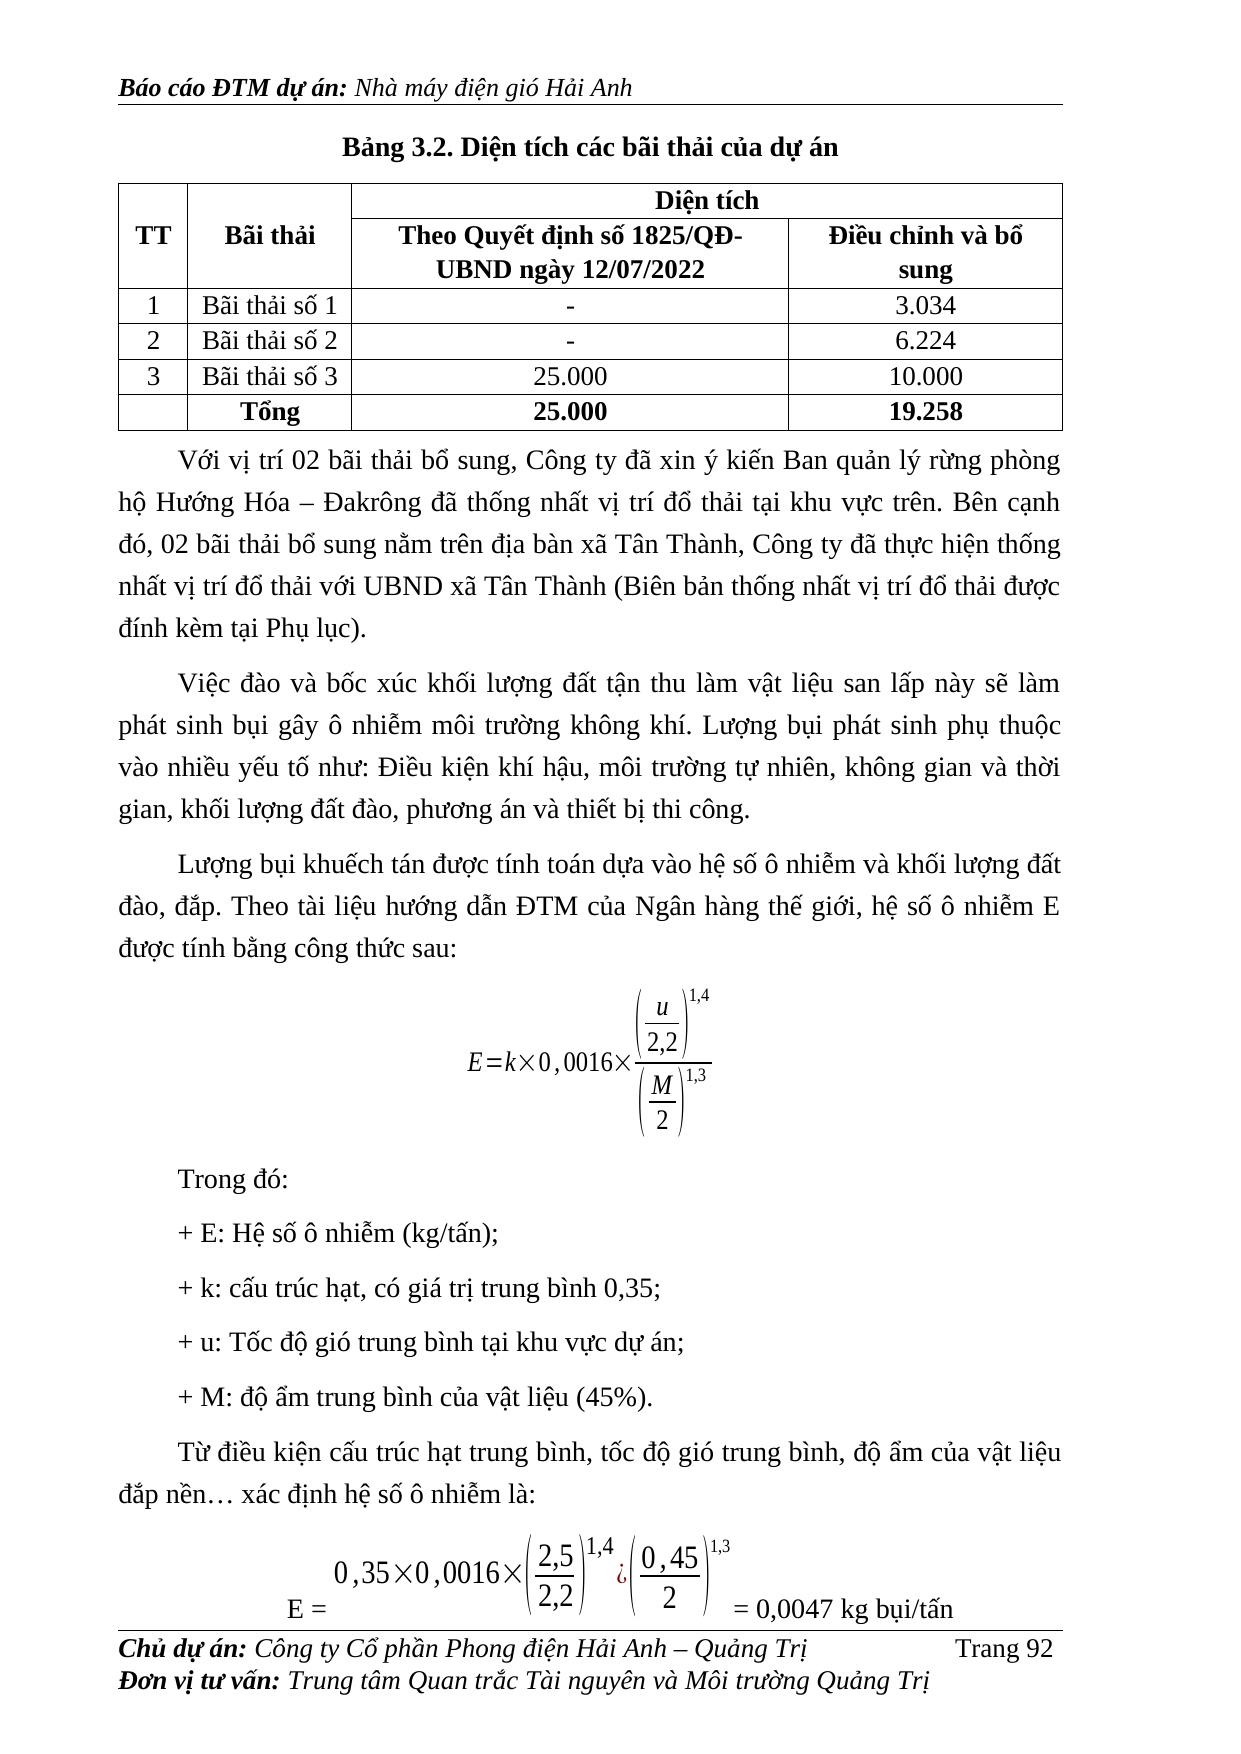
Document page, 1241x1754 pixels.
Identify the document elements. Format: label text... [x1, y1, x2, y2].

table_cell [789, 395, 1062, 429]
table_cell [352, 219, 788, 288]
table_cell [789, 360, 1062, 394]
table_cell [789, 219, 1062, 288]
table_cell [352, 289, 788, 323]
text Trong đó: [118, 1162, 1063, 1194]
text + k: cấu trúc hạt, có giá trị trung bình 0,35; [118, 1271, 1063, 1303]
text Từ điều kiện cấu trúc hạt trung bình, tốc độ gió trung bình, độ ẩm của vật liệu đắp nền… xác định hệ số ô nhiễm là: [118, 1434, 1063, 1509]
text + E: Hệ số ô nhiễm (kg/tấn); [118, 1216, 1063, 1249]
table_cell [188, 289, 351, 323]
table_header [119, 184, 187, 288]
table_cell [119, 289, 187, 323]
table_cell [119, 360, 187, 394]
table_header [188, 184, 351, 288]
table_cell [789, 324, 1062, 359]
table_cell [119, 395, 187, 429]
text + u: Tốc độ gió trung bình tại khu vực dự án; [118, 1325, 1063, 1358]
text Với vị trí 02 bãi thải bổ sung, Công ty đã xin ý kiến Ban quản lý rừng phòng hộ Hướng Hóa – Đakrông đã thống nhất vị trí đổ thải tại khu vực trên. Bên cạnh đó, 02 bãi thải bổ sung nằm trên địa bàn xã Tân Thành, Công ty đã thực hiện thống nhất vị trí đổ thải với UBND xã Tân Thành (Biên bản thống nhất vị trí đổ thải được đính kèm tại Phụ lục). [118, 443, 1063, 644]
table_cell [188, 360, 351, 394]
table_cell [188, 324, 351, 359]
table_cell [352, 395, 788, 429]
text Lượng bụi khuếch tán được tính toán dựa vào hệ số ô nhiễm và khối lượng đất đào, đắp. Theo tài liệu hướng dẫn ĐTM của Ngân hàng thế giới, hệ số ô nhiễm E được tính bằng công thức sau: [118, 847, 1063, 963]
text E = = 0,0047 kg bụi/tấn [118, 1531, 1063, 1625]
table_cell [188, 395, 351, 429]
text Việc đào và bốc xúc khối lượng đất tận thu làm vật liệu san lấp này sẽ làm phát sinh bụi gây ô nhiễm môi trường không khí. Lượng bụi phát sinh phụ thuộc vào nhiều yếu tố như: Điều kiện khí hậu, môi trường tự nhiên, không gian và thời gian, khối lượng đất đào, phương án và thiết bị thi công. [118, 666, 1063, 825]
text Bảng 3.2. Diện tích các bãi thải của dự án [118, 130, 1063, 162]
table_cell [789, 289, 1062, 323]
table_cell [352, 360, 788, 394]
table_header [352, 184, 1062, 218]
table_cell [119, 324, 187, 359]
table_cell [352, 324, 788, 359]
text + M: độ ẩm trung bình của vật liệu (45%). [118, 1380, 1063, 1412]
